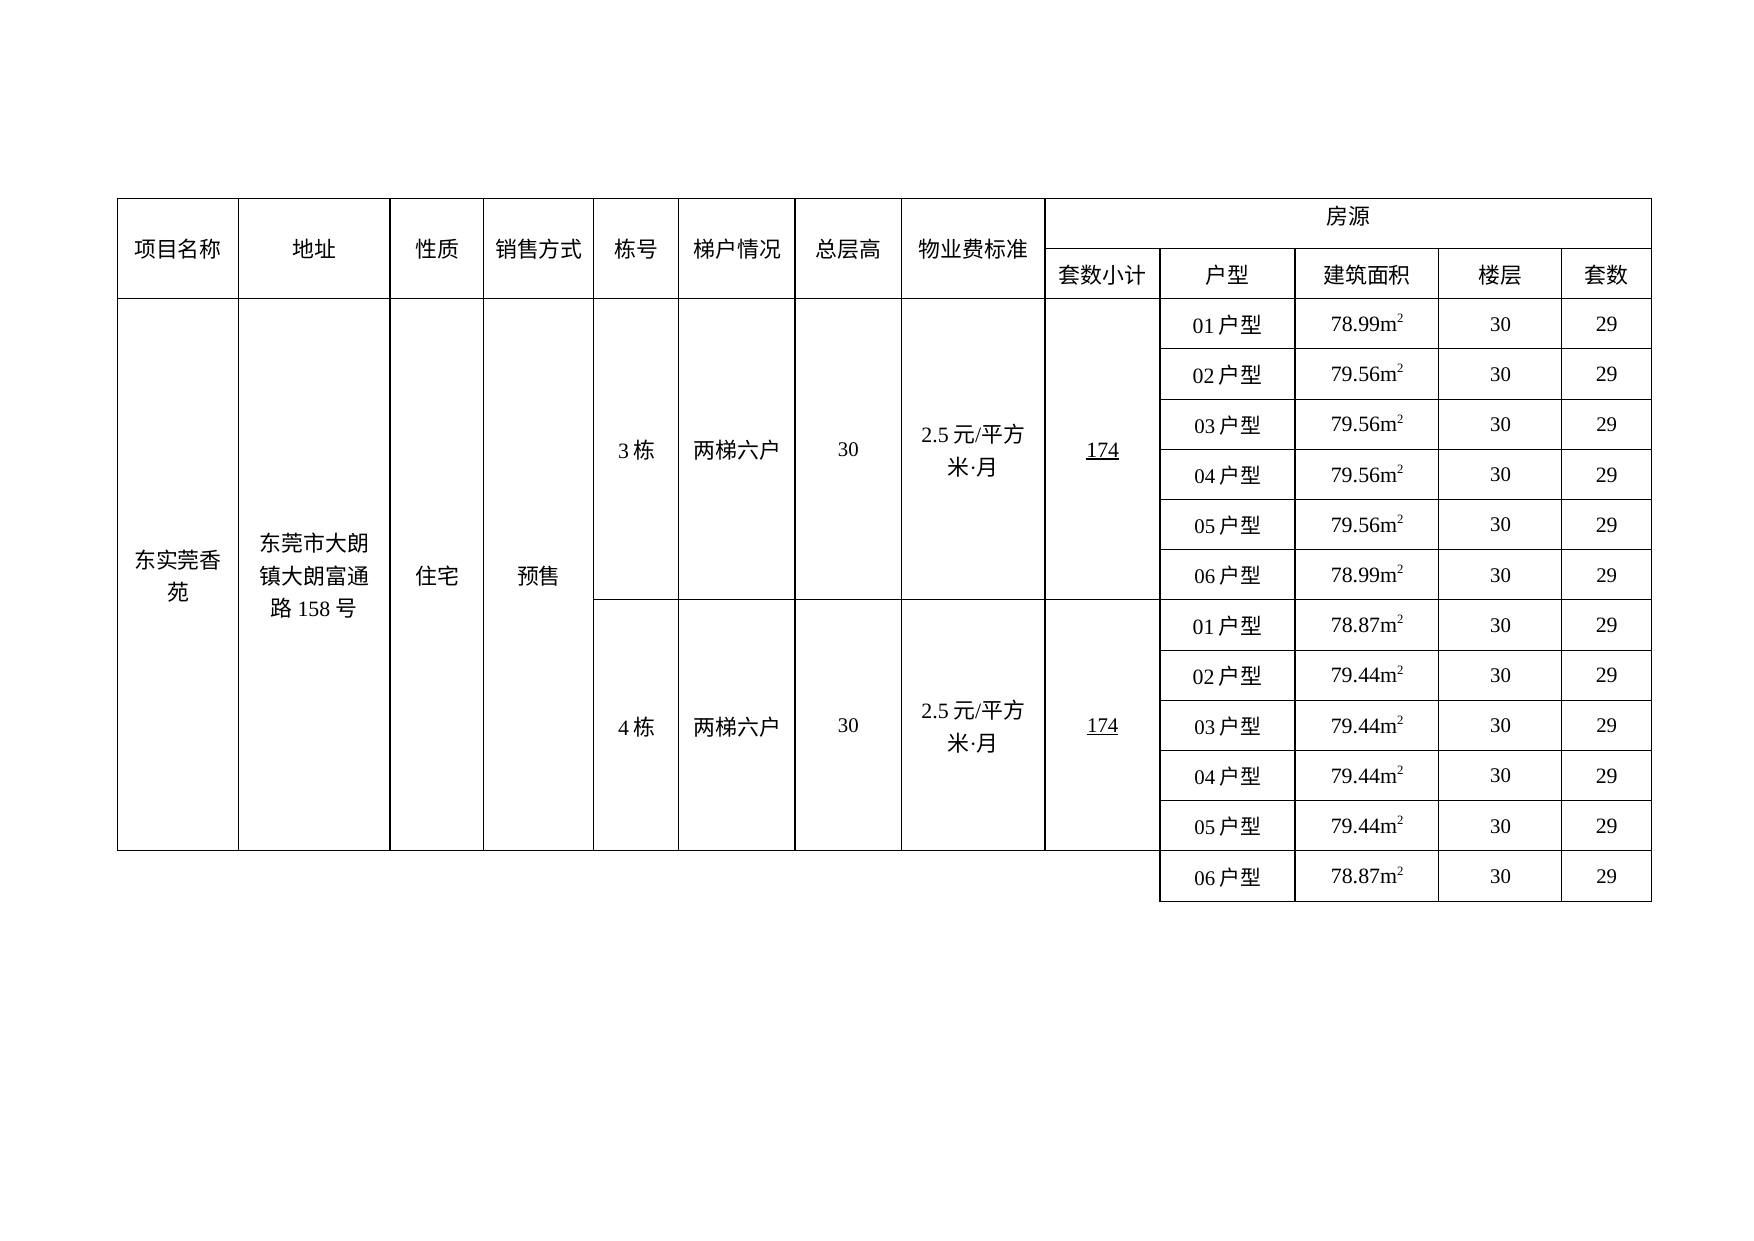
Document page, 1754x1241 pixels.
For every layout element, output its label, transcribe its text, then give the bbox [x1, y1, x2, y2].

table_cell 性质 [391, 199, 483, 298]
table_cell 29 [1562, 701, 1651, 750]
table_cell 04户型 [1161, 450, 1294, 499]
table_cell 02户型 [1161, 651, 1294, 700]
table_cell 项目名称 [118, 199, 238, 298]
table_cell 30 [1439, 651, 1561, 700]
table_cell 03户型 [1161, 701, 1294, 750]
table_cell 30 [1439, 550, 1561, 599]
table_cell 01户型 [1161, 600, 1294, 649]
table_cell 79.56m2 [1296, 400, 1438, 449]
table_cell 栋号 [594, 199, 678, 298]
table_cell 29 [1562, 851, 1651, 901]
table_cell 29 [1562, 801, 1651, 850]
table_cell 30 [796, 600, 901, 850]
table_cell 79.44m2 [1296, 751, 1438, 800]
table_cell 06户型 [1161, 851, 1294, 901]
table_cell 梯户情况 [679, 199, 794, 298]
table_cell 地址 [239, 199, 389, 298]
table_cell 30 [1439, 701, 1561, 750]
table_cell 30 [1439, 299, 1561, 348]
table_cell 79.56m2 [1296, 450, 1438, 499]
table_cell 总层高 [796, 199, 901, 298]
table_cell 79.56m2 [1296, 500, 1438, 549]
table_cell 29 [1562, 299, 1651, 348]
table_cell 29 [1562, 450, 1651, 499]
table_cell 78.87m2 [1296, 600, 1438, 649]
table_cell 建筑面积 [1296, 249, 1438, 298]
table_cell 05户型 [1161, 500, 1294, 549]
table_cell 30 [1439, 349, 1561, 398]
table_cell 30 [796, 299, 901, 599]
table_cell 楼层 [1439, 249, 1561, 298]
table_cell 06户型 [1161, 550, 1294, 599]
table_cell 销售方式 [484, 199, 593, 298]
table_cell 29 [1562, 550, 1651, 599]
table_cell 78.87m2 [1296, 851, 1438, 901]
table_cell 30 [1439, 751, 1561, 800]
table_cell 30 [1439, 500, 1561, 549]
table_cell 30 [1439, 851, 1561, 901]
table_cell 房源 [1046, 199, 1651, 248]
table_cell 29 [1562, 400, 1651, 449]
table_cell 户型 [1161, 249, 1294, 298]
table_cell 3栋 [594, 299, 678, 599]
table_cell 05户型 [1161, 801, 1294, 850]
table_cell 03户型 [1161, 400, 1294, 449]
table_cell 30 [1439, 600, 1561, 649]
table_cell 物业费标准 [902, 199, 1044, 298]
table_cell 30 [1439, 801, 1561, 850]
table_cell 174 [1046, 299, 1159, 599]
table_cell 套数 [1562, 249, 1651, 298]
table_cell 78.99m2 [1296, 550, 1438, 599]
table_cell 两梯六户 [679, 299, 794, 599]
table_cell 79.56m2 [1296, 349, 1438, 398]
table_cell 预售 [484, 299, 593, 850]
table_cell 30 [1439, 400, 1561, 449]
table_cell 04户型 [1161, 751, 1294, 800]
table_cell 30 [1439, 450, 1561, 499]
table_cell 2.5元/平方米·月 [902, 600, 1044, 850]
table_cell 78.99m2 [1296, 299, 1438, 348]
table_cell 02户型 [1161, 349, 1294, 398]
table_cell 79.44m2 [1296, 801, 1438, 850]
table_cell 4栋 [594, 600, 678, 850]
table_cell 29 [1562, 500, 1651, 549]
table_cell 79.44m2 [1296, 701, 1438, 750]
table_cell 29 [1562, 349, 1651, 398]
table_cell 套数小计 [1046, 249, 1159, 298]
table_cell 2.5元/平方米·月 [902, 299, 1044, 599]
table_cell 两梯六户 [679, 600, 794, 850]
table_cell 29 [1562, 751, 1651, 800]
table_cell 79.44m2 [1296, 651, 1438, 700]
table_cell 174 [1046, 600, 1159, 850]
table_cell 01户型 [1161, 299, 1294, 348]
table_cell 29 [1562, 600, 1651, 649]
table_cell 东实莞香苑 [118, 299, 238, 850]
table_cell 住宅 [391, 299, 483, 850]
table_cell 29 [1562, 651, 1651, 700]
table_cell 东莞市大朗镇大朗富通路 158 号 [239, 299, 389, 850]
